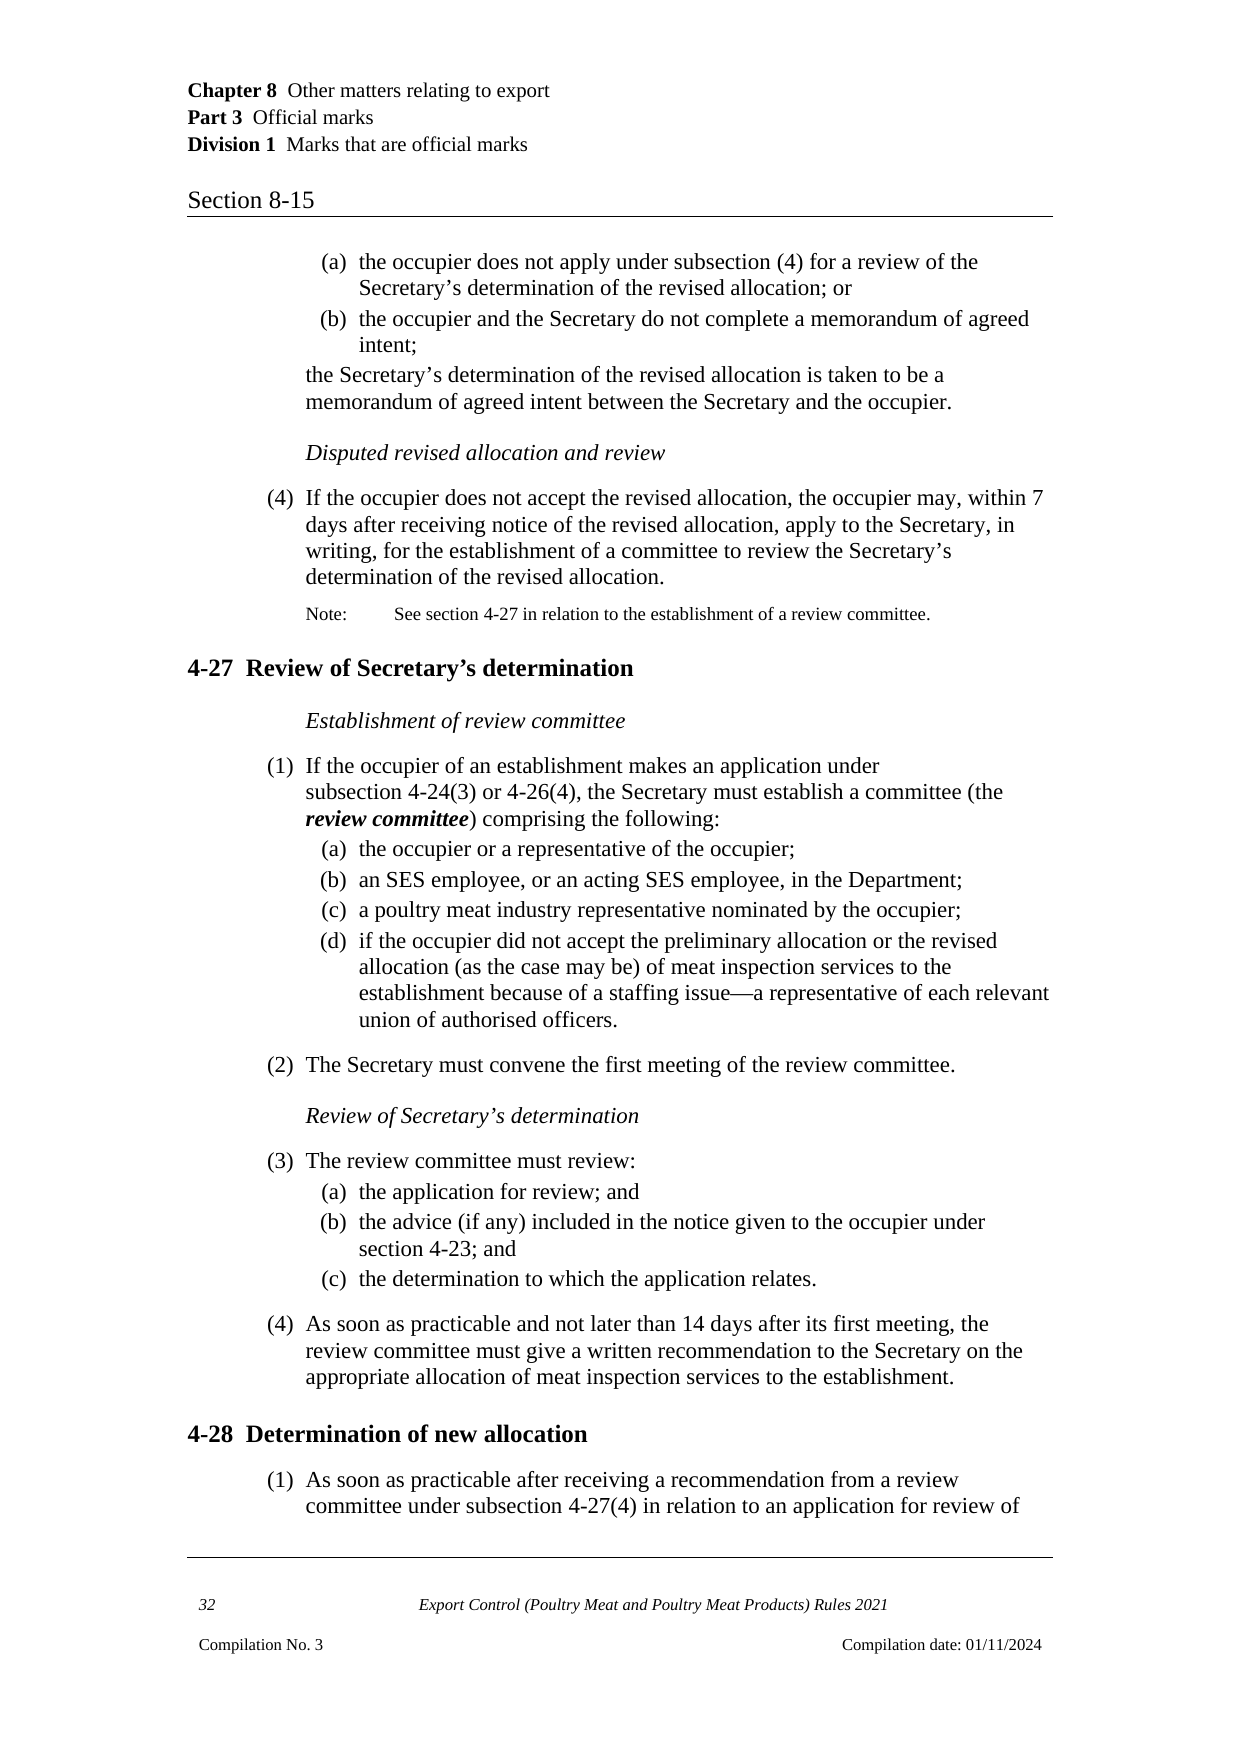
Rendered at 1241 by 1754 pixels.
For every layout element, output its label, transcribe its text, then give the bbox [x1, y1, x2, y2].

text (d) if the occupier did not accept the preliminary allocation or the revised allocation (as the case may be) of meat inspection services to the establishment because of a staffing issue—a representative of each relevant union of authorised officers. [187, 927, 1053, 1032]
text (c) the determination to which the application relates. [187, 1265, 1053, 1292]
text (a) the occupier or a representative of the occupier; [187, 835, 1053, 862]
text (4) As soon as practicable and not later than 14 days after its first meeting, the review committee must give a written recommendation to the Secretary on the appropriate allocation of meat inspection services to the establishment. [187, 1310, 1053, 1389]
text (b) the occupier and the Secretary do not complete a memorandum of agreed intent; [187, 304, 1053, 357]
text 4-27 Review of Secretary’s determination [187, 653, 1053, 682]
text the Secretary’s determination of the revised allocation is taken to be a memorandum of agreed intent between the Secretary and the occupier. [305, 361, 1053, 414]
text (b) the advice (if any) included in the notice given to the occupier under section 4-23; and [187, 1208, 1053, 1261]
text 4-28 Determination of new allocation [187, 1419, 1053, 1447]
text (4) If the occupier does not accept the revised allocation, the occupier may, within 7 days after receiving notice of the revised allocation, apply to the Secretary, in writing, for the establishment of a committee to review the Secretary’s determination of the revised allocation. [187, 484, 1053, 590]
text (a) the occupier does not apply under subsection (4) for a review of the Secretary’s determination of the revised allocation; or [187, 248, 1053, 300]
text (1) If the occupier of an establishment makes an application under subsection 4-24(3) or 4-26(4), the Secretary must establish a committee (the review committee) comprising the following: [187, 752, 1053, 831]
text (c) a poultry meat industry representative nominated by the occupier; [187, 896, 1053, 923]
text Review of Secretary’s determination [305, 1102, 1053, 1129]
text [187, 1466, 1053, 1519]
text Note: See section 4-27 in relation to the establishment of a review committee. [305, 602, 1053, 624]
text (a) the application for review; and [187, 1178, 1053, 1204]
text (2) The Secretary must convene the first meeting of the review committee. [187, 1051, 1053, 1077]
text (b) an SES employee, or an acting SES employee, in the Department; [187, 866, 1053, 892]
text (3) The review committee must review: [187, 1147, 1053, 1174]
text Establishment of review committee [305, 707, 1053, 733]
text Disputed revised allocation and review [305, 439, 1053, 466]
